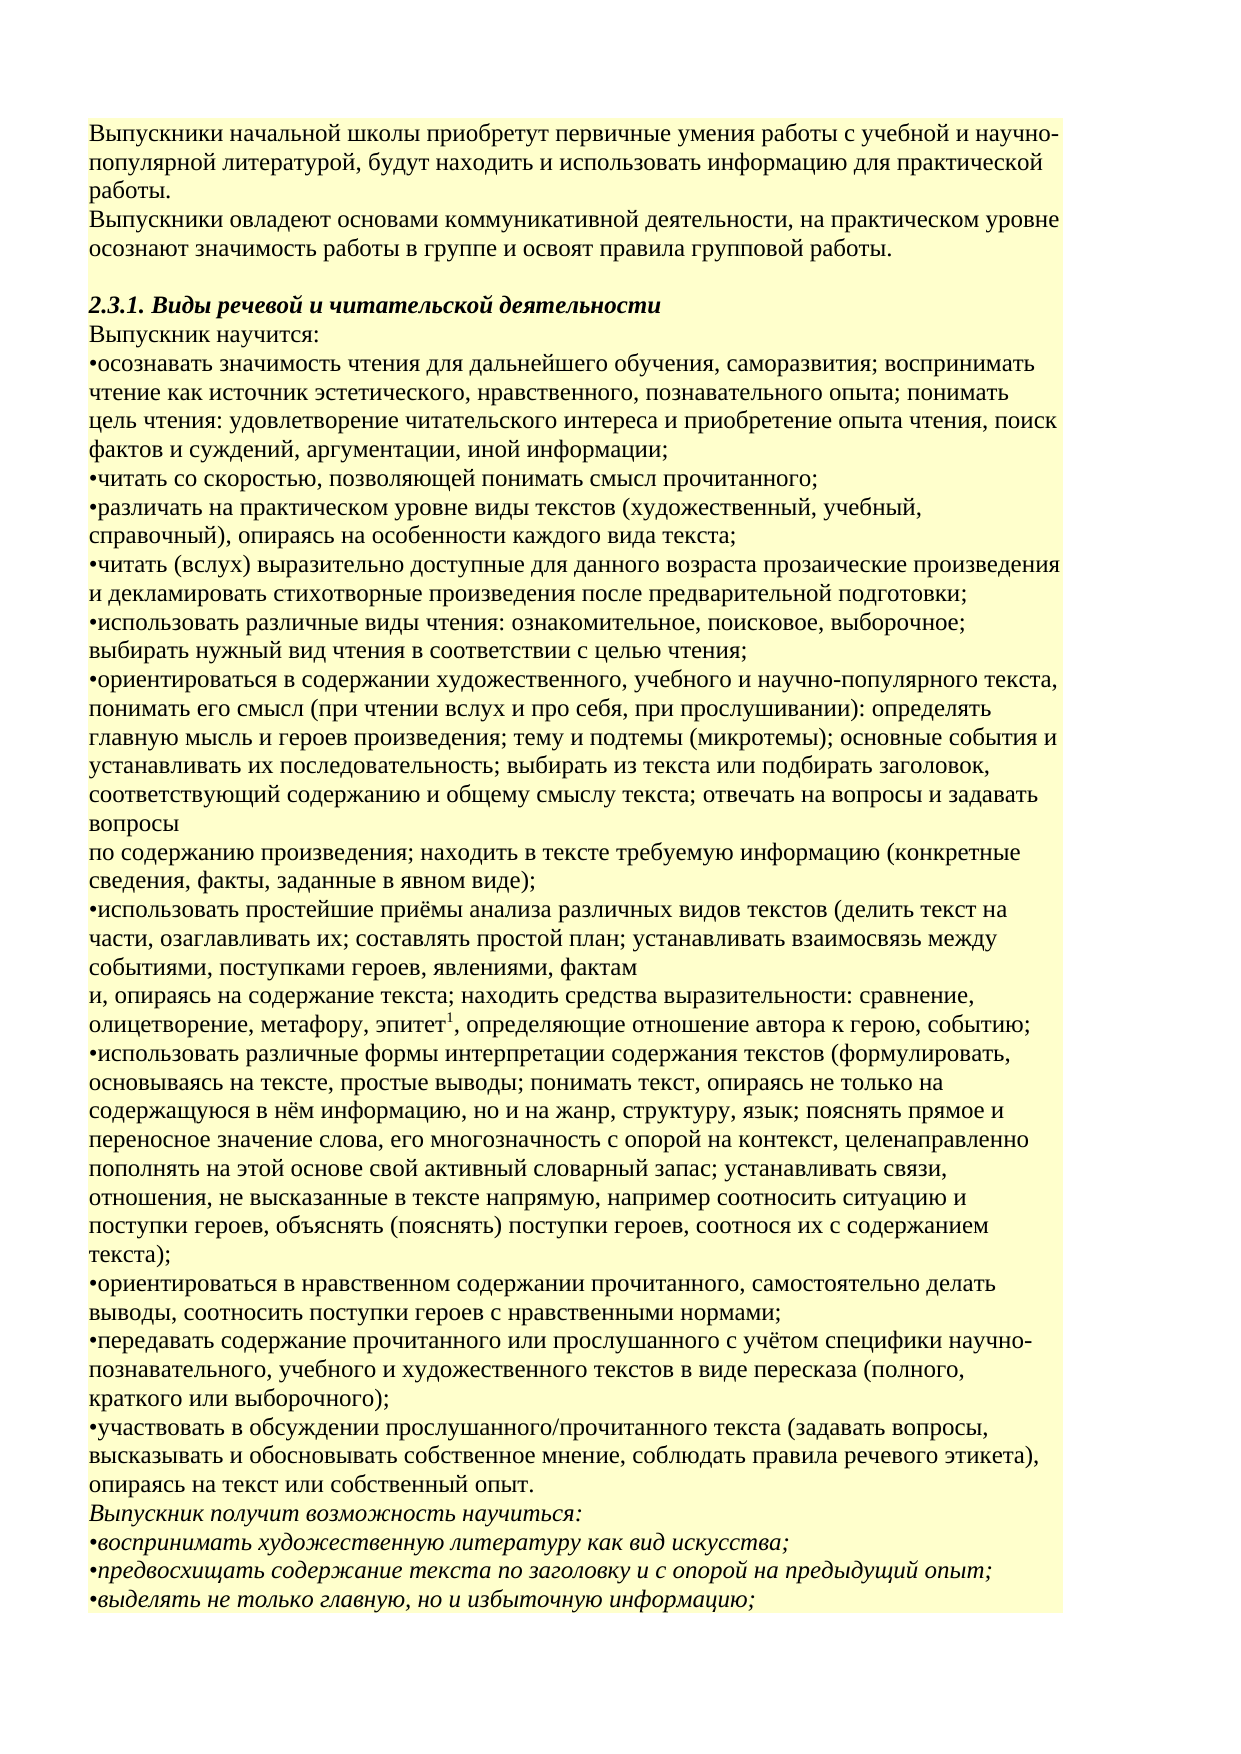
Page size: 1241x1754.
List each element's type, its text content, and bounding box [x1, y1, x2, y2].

text •использовать различные виды чтения: ознакомительное, поисковое, выборочное; выбирать нужный вид чтения в соответствии с целью чтения; [88, 607, 1063, 664]
text •воспринимать художественную литературу как вид искусства; [88, 1527, 1063, 1556]
text •ориентироваться в нравственном содержании прочитанного, самостоятельно делать выводы, соотносить поступки героев с нравственными нормами; [88, 1268, 1063, 1326]
text •участвовать в обсуждении прослушанного/прочитанного текста (задавать вопросы, высказывать и обосновывать собственное мнение, соблюдать правила речевого этикета), опираясь на текст или собственный опыт. [88, 1412, 1063, 1498]
text по содержанию произведения; находить в тексте требуемую информацию (конкретные сведения, факты, заданные в явном виде); [88, 837, 1063, 894]
text Выпускник получит возможность научиться: [88, 1498, 1063, 1527]
text •предвосхищать содержание текста по заголовку и с опорой на предыдущий опыт; [88, 1556, 1063, 1584]
text •осознавать значимость чтения для дальнейшего обучения, саморазвития; воспринимать чтение как источник эстетического, нравственного, познавательного опыта; понимать цель чтения: удовлетворение читательского интереса и приобретение опыта чтения, поиск фактов и суждений, аргументации, иной информации; [88, 348, 1063, 463]
text •выделять не только главную, но и избыточную информацию; [88, 1584, 1063, 1613]
text Выпускники овладеют основами коммуникативной деятельности, на практическом уровне осознают значимость работы в группе и освоят правила групповой работы. [88, 204, 1063, 262]
text Выпускник научится: [88, 319, 1063, 348]
text •использовать простейшие приёмы анализа различных видов текстов (делить текст на части, озаглавливать их; составлять простой план; устанавливать взаимосвязь между событиями, поступками героев, явлениями, фактам [88, 894, 1063, 981]
text Выпускники начальной школы приобретут первичные умения работы с учебной и научно-популярной литературой, будут находить и использовать информацию для практической работы. [88, 118, 1063, 204]
text •читать со скоростью, позволяющей понимать смысл прочитанного; [88, 463, 1063, 492]
text •читать (вслух) выразительно доступные для данного возраста прозаические произведения и декламировать стихотворные произведения после предварительной подготовки; [88, 549, 1063, 607]
text •передавать содержание прочитанного или прослушанного с учётом специфики научно-познавательного, учебного и художественного текстов в виде пересказа (полного, краткого или выборочного); [88, 1326, 1063, 1412]
text •ориентироваться в содержании художественного, учебного и научно-популярного текста, понимать его смысл (при чтении вслух и про себя, при прослушивании): определять главную мысль и героев произведения; тему и подтемы (микротемы); основные события и устанавливать их последовательность; выбирать из текста или подбирать заголовок, соответствующий содержанию и общему смыслу текста; отвечать на вопросы и задавать вопросы [88, 664, 1063, 837]
text •использовать различные формы интерпретации содержания текстов (формулировать, основываясь на тексте, простые выводы; понимать текст, опираясь не только на содержащуюся в нём информацию, но и на жанр, структуру, язык; пояснять прямое и переносное значение слова, его многозначность с опорой на контекст, целенаправленно пополнять на этой основе свой активный словарный запас; устанавливать связи, отношения, не высказанные в тексте напрямую, например соотносить ситуацию и поступки героев, объяснять (пояснять) поступки героев, соотнося их с содержанием текста); [88, 1038, 1063, 1268]
text •различать на практическом уровне виды текстов (художественный, учебный, справочный), опираясь на особенности каждого вида текста; [88, 492, 1063, 549]
text 2.3.1. Виды речевой и читательской деятельности [88, 291, 1063, 319]
text и, опираясь на содержание текста; находить средства выразительности: сравнение, олицетворение, метафору, эпитет1, определяющие отношение автора к герою, событию; [88, 981, 1063, 1038]
